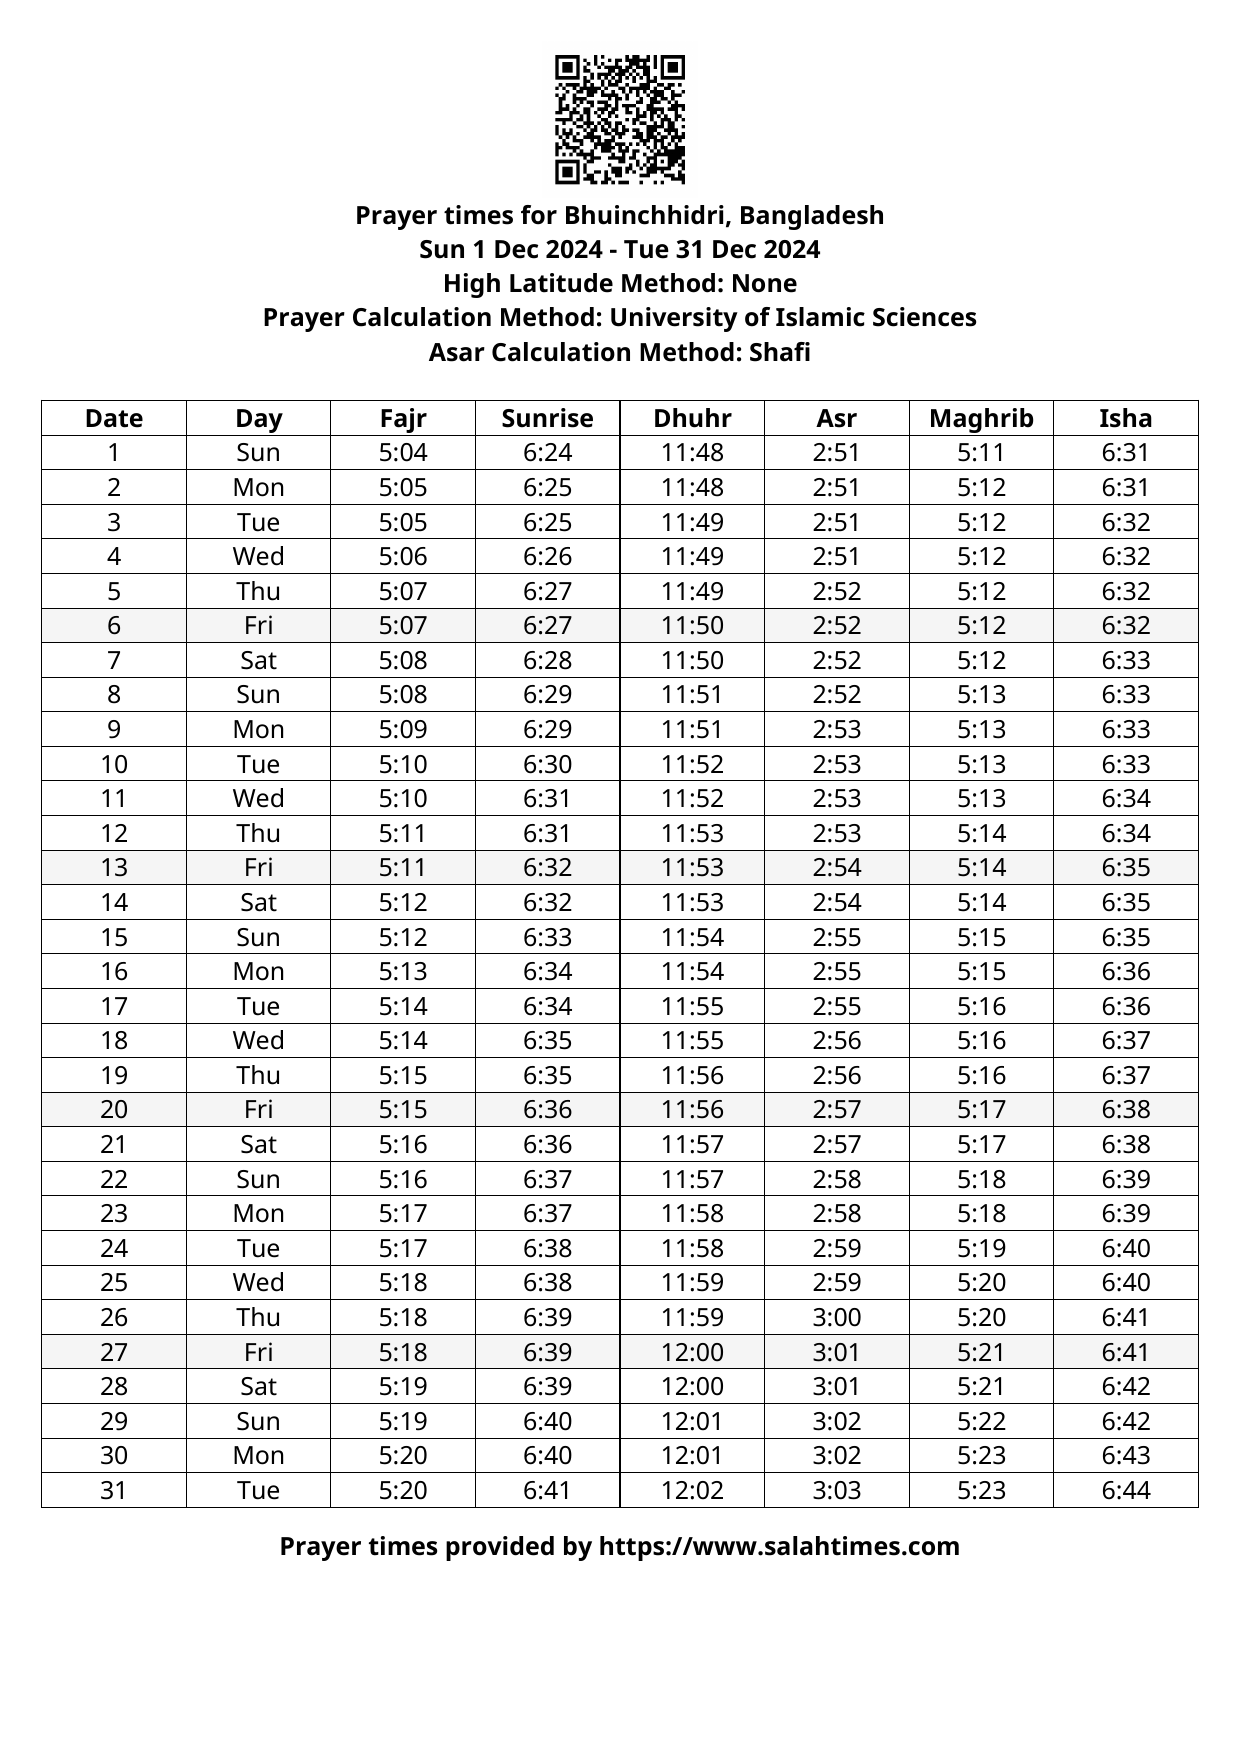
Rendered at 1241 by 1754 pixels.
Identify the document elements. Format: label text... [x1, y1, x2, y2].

table_cell 6:28 [476, 643, 619, 677]
table_cell 3:01 [765, 1369, 909, 1403]
table_cell 12:00 [621, 1335, 764, 1368]
table_cell 5:14 [910, 816, 1053, 849]
table_cell 14 [42, 885, 186, 919]
table_cell 12:00 [621, 1369, 764, 1403]
table_cell 5:19 [331, 1369, 475, 1403]
table_cell 6:32 [476, 851, 619, 884]
table_cell 5:07 [331, 609, 475, 642]
table_cell 5:16 [910, 1058, 1053, 1092]
table_cell 2:57 [765, 1127, 909, 1161]
table_cell 5:23 [910, 1439, 1053, 1472]
table_cell 6:37 [476, 1196, 619, 1230]
table_cell 6:34 [476, 989, 619, 1022]
table_cell Sat [187, 885, 330, 919]
table_cell 6 [42, 609, 186, 642]
table_cell 5:20 [331, 1439, 475, 1472]
table_cell 5:11 [331, 851, 475, 884]
table_cell 6:39 [1054, 1162, 1198, 1195]
table_cell 5:13 [910, 712, 1053, 746]
table_cell 5:12 [331, 885, 475, 919]
table_cell 6:33 [1054, 747, 1198, 780]
table_cell 3:01 [765, 1335, 909, 1368]
table_cell 5:17 [910, 1093, 1053, 1126]
table_cell 2:53 [765, 781, 909, 815]
table_cell 11:52 [621, 781, 764, 815]
table_cell Fri [187, 1335, 330, 1368]
table_cell 12 [42, 816, 186, 849]
table_cell 6:34 [476, 954, 619, 988]
table_cell 2:53 [765, 816, 909, 849]
table_cell Fri [187, 1093, 330, 1126]
table_cell 10 [42, 747, 186, 780]
table_cell 6:38 [1054, 1093, 1198, 1126]
table_cell 6:33 [1054, 712, 1198, 746]
table_cell 5:19 [910, 1231, 1053, 1264]
table_header Date [42, 401, 186, 434]
table_cell 5:21 [910, 1335, 1053, 1368]
table_cell 6:25 [476, 470, 619, 504]
table_cell 6:30 [476, 747, 619, 780]
table_cell 5:17 [910, 1127, 1053, 1161]
text Sun 1 Dec 2024 - Tue 31 Dec 2024 [42, 232, 1198, 266]
table_cell 6:33 [1054, 643, 1198, 677]
table_cell 5:08 [331, 678, 475, 711]
table_cell 11:49 [621, 574, 764, 607]
table_cell Thu [187, 816, 330, 849]
table_cell 6:34 [1054, 816, 1198, 849]
table_header Asr [765, 401, 909, 434]
table_cell 5:15 [910, 954, 1053, 988]
table_cell 7 [42, 643, 186, 677]
table_cell 31 [42, 1473, 186, 1507]
table_cell Fri [187, 851, 330, 884]
table_cell 5:12 [910, 470, 1053, 504]
table_cell Tue [187, 1473, 330, 1507]
table_cell 23 [42, 1196, 186, 1230]
table_cell Wed [187, 1024, 330, 1057]
table_cell 3 [42, 505, 186, 538]
table_cell Sun [187, 678, 330, 711]
table_cell 12:01 [621, 1404, 764, 1437]
table_cell 6:35 [1054, 920, 1198, 953]
table_cell 6:31 [1054, 470, 1198, 504]
table_cell Sun [187, 436, 330, 469]
table_cell 6:33 [1054, 678, 1198, 711]
table_cell 6:41 [1054, 1335, 1198, 1368]
table_cell 25 [42, 1266, 186, 1299]
table_cell 6:39 [476, 1300, 619, 1334]
table_cell 11:51 [621, 678, 764, 711]
table_cell Sun [187, 1404, 330, 1437]
table_cell 26 [42, 1300, 186, 1334]
table_cell 5 [42, 574, 186, 607]
table_header Sunrise [476, 401, 619, 434]
table_header Dhuhr [621, 401, 764, 434]
table_cell 6:37 [1054, 1058, 1198, 1092]
table_cell Sun [187, 1162, 330, 1195]
table_cell 5:12 [910, 609, 1053, 642]
table_cell 6:29 [476, 678, 619, 711]
table_cell 6:42 [1054, 1369, 1198, 1403]
table_cell 2:56 [765, 1024, 909, 1057]
table_cell 19 [42, 1058, 186, 1092]
table_cell 5:16 [331, 1162, 475, 1195]
table_cell 11:54 [621, 954, 764, 988]
table_cell Wed [187, 781, 330, 815]
table_cell 5:16 [910, 989, 1053, 1022]
table_cell 11:53 [621, 816, 764, 849]
table_cell 5:19 [331, 1404, 475, 1437]
table_cell 5:20 [910, 1266, 1053, 1299]
table_cell 2:57 [765, 1093, 909, 1126]
table_cell 6:37 [476, 1162, 619, 1195]
table_cell 5:18 [331, 1300, 475, 1334]
table_cell 5:11 [331, 816, 475, 849]
table_cell 11:49 [621, 539, 764, 573]
table_cell 11:49 [621, 505, 764, 538]
table_header Maghrib [910, 401, 1053, 434]
table_cell 6:40 [476, 1439, 619, 1472]
table_cell 6:35 [476, 1024, 619, 1057]
table_cell 11:53 [621, 885, 764, 919]
table_cell 11:58 [621, 1231, 764, 1264]
table_cell 24 [42, 1231, 186, 1264]
table_cell 5:14 [910, 885, 1053, 919]
table_cell 6:35 [1054, 851, 1198, 884]
table_cell 12:02 [621, 1473, 764, 1507]
table_cell 6:39 [1054, 1196, 1198, 1230]
table_cell 5:13 [910, 678, 1053, 711]
table_cell 5:05 [331, 470, 475, 504]
table_cell 2:53 [765, 747, 909, 780]
table_cell 6:27 [476, 574, 619, 607]
table_cell 5:18 [910, 1162, 1053, 1195]
table_cell 6:31 [1054, 436, 1198, 469]
table_cell Thu [187, 574, 330, 607]
table_cell 5:15 [910, 920, 1053, 953]
table_cell 21 [42, 1127, 186, 1161]
table_cell 2:52 [765, 643, 909, 677]
table_cell Tue [187, 747, 330, 780]
text Prayer times for Bhuinchhidri, Bangladesh [42, 198, 1198, 232]
table_cell 2:55 [765, 954, 909, 988]
table_cell 6:24 [476, 436, 619, 469]
table_cell 5:04 [331, 436, 475, 469]
table_cell 6:32 [1054, 505, 1198, 538]
table_cell 5:15 [331, 1093, 475, 1126]
table_cell 5:17 [331, 1196, 475, 1230]
table_cell 2:54 [765, 851, 909, 884]
table_cell 11 [42, 781, 186, 815]
table_cell 5:10 [331, 781, 475, 815]
table_cell 2:58 [765, 1162, 909, 1195]
table_cell 6:26 [476, 539, 619, 573]
table_cell 2:59 [765, 1231, 909, 1264]
table_cell 15 [42, 920, 186, 953]
table_cell Sat [187, 1369, 330, 1403]
table_cell 6:29 [476, 712, 619, 746]
table_cell 11:57 [621, 1162, 764, 1195]
table_header Fajr [331, 401, 475, 434]
table_cell Wed [187, 539, 330, 573]
table_cell 22 [42, 1162, 186, 1195]
picture [542, 41, 699, 198]
table_cell 5:10 [331, 747, 475, 780]
table_cell 6:40 [1054, 1266, 1198, 1299]
table_cell 11:57 [621, 1127, 764, 1161]
table_cell Sat [187, 1127, 330, 1161]
table_cell 20 [42, 1093, 186, 1126]
table_cell 5:07 [331, 574, 475, 607]
table_cell 11:59 [621, 1266, 764, 1299]
table_cell 30 [42, 1439, 186, 1472]
table_cell 5:22 [910, 1404, 1053, 1437]
table_cell Mon [187, 712, 330, 746]
table_cell 6:38 [476, 1266, 619, 1299]
table_cell 2:51 [765, 470, 909, 504]
table_cell Mon [187, 1439, 330, 1472]
table_cell Thu [187, 1058, 330, 1092]
table_cell 6:35 [476, 1058, 619, 1092]
table_cell 2:51 [765, 505, 909, 538]
table_header Day [187, 401, 330, 434]
table_cell 5:17 [331, 1231, 475, 1264]
table_cell 11:55 [621, 989, 764, 1022]
table_cell 5:13 [910, 781, 1053, 815]
table_cell Wed [187, 1266, 330, 1299]
table_cell 2 [42, 470, 186, 504]
table_cell 11:55 [621, 1024, 764, 1057]
table_cell 2:55 [765, 920, 909, 953]
table_cell 3:02 [765, 1439, 909, 1472]
table_cell 2:52 [765, 609, 909, 642]
table_cell 5:13 [910, 747, 1053, 780]
table_cell 3:02 [765, 1404, 909, 1437]
table_cell 2:59 [765, 1266, 909, 1299]
text High Latitude Method: None [42, 266, 1198, 300]
text Prayer times provided by https://www.salahtimes.com [42, 1528, 1198, 1563]
table_cell 6:31 [476, 781, 619, 815]
table_cell 6:40 [476, 1404, 619, 1437]
table_cell 6:36 [476, 1093, 619, 1126]
table_cell 8 [42, 678, 186, 711]
table_cell 27 [42, 1335, 186, 1368]
table_cell 2:52 [765, 574, 909, 607]
table_cell 6:34 [1054, 781, 1198, 815]
table_cell 5:18 [910, 1196, 1053, 1230]
table_cell 5:16 [331, 1127, 475, 1161]
table_cell 5:12 [910, 539, 1053, 573]
table_cell 11:59 [621, 1300, 764, 1334]
table_cell 3:03 [765, 1473, 909, 1507]
table_cell 6:32 [1054, 574, 1198, 607]
table_cell 29 [42, 1404, 186, 1437]
table_cell 6:40 [1054, 1231, 1198, 1264]
table_cell 5:11 [910, 436, 1053, 469]
table_cell 2:53 [765, 712, 909, 746]
table_cell Mon [187, 954, 330, 988]
table_cell 5:14 [910, 851, 1053, 884]
table_cell 4 [42, 539, 186, 573]
table_cell 6:39 [476, 1335, 619, 1368]
table_cell 2:55 [765, 989, 909, 1022]
table_cell 6:39 [476, 1369, 619, 1403]
table_cell Tue [187, 989, 330, 1022]
table_cell 6:42 [1054, 1404, 1198, 1437]
table_cell 11:48 [621, 436, 764, 469]
table_cell 12:01 [621, 1439, 764, 1472]
table_cell 5:12 [910, 643, 1053, 677]
table_cell Tue [187, 1231, 330, 1264]
table_cell 2:54 [765, 885, 909, 919]
table_cell 1 [42, 436, 186, 469]
table_cell 2:58 [765, 1196, 909, 1230]
table_cell 11:50 [621, 643, 764, 677]
table_cell 17 [42, 989, 186, 1022]
table_cell Sat [187, 643, 330, 677]
table_cell 2:51 [765, 436, 909, 469]
table_cell 18 [42, 1024, 186, 1057]
table_cell Sun [187, 920, 330, 953]
text Prayer Calculation Method: University of Islamic Sciences [42, 300, 1198, 334]
table_cell 6:25 [476, 505, 619, 538]
table_cell 6:43 [1054, 1439, 1198, 1472]
table_cell 6:41 [1054, 1300, 1198, 1334]
table_cell 11:58 [621, 1196, 764, 1230]
table_cell Mon [187, 1196, 330, 1230]
table_cell 5:12 [910, 505, 1053, 538]
table_cell 5:23 [910, 1473, 1053, 1507]
table_cell 11:56 [621, 1093, 764, 1126]
table_cell 6:33 [476, 920, 619, 953]
table_cell 16 [42, 954, 186, 988]
table_cell Mon [187, 470, 330, 504]
table_cell 6:27 [476, 609, 619, 642]
table_cell 11:56 [621, 1058, 764, 1092]
table_cell Thu [187, 1300, 330, 1334]
table_cell 11:54 [621, 920, 764, 953]
table_cell 5:15 [331, 1058, 475, 1092]
table_cell 11:51 [621, 712, 764, 746]
table_cell 6:36 [476, 1127, 619, 1161]
table_cell 28 [42, 1369, 186, 1403]
table_cell 6:41 [476, 1473, 619, 1507]
table_cell 5:08 [331, 643, 475, 677]
table_cell 6:37 [1054, 1024, 1198, 1057]
table_cell 2:51 [765, 539, 909, 573]
table_cell 11:53 [621, 851, 764, 884]
table_cell 5:18 [331, 1335, 475, 1368]
table_cell 13 [42, 851, 186, 884]
table_cell 5:20 [331, 1473, 475, 1507]
table_cell 5:20 [910, 1300, 1053, 1334]
table_cell 6:38 [476, 1231, 619, 1264]
table_cell 6:35 [1054, 885, 1198, 919]
table_cell 6:36 [1054, 989, 1198, 1022]
table_cell 5:12 [910, 574, 1053, 607]
table_cell 11:48 [621, 470, 764, 504]
table_cell 11:50 [621, 609, 764, 642]
table_cell 5:18 [331, 1266, 475, 1299]
table_cell 6:32 [1054, 609, 1198, 642]
table_cell 3:00 [765, 1300, 909, 1334]
table_cell 9 [42, 712, 186, 746]
table_cell 2:56 [765, 1058, 909, 1092]
table_header Isha [1054, 401, 1198, 434]
table_cell 5:14 [331, 989, 475, 1022]
table_cell 5:12 [331, 920, 475, 953]
table_cell 6:38 [1054, 1127, 1198, 1161]
table_cell 5:21 [910, 1369, 1053, 1403]
table_cell Fri [187, 609, 330, 642]
table_cell 5:05 [331, 505, 475, 538]
table_cell 5:06 [331, 539, 475, 573]
text Asar Calculation Method: Shafi [42, 334, 1198, 368]
table_cell 11:52 [621, 747, 764, 780]
table_cell 6:31 [476, 816, 619, 849]
table_cell 5:09 [331, 712, 475, 746]
table_cell 2:52 [765, 678, 909, 711]
table_cell 6:32 [476, 885, 619, 919]
table_cell 6:44 [1054, 1473, 1198, 1507]
table_cell 6:36 [1054, 954, 1198, 988]
table_cell Tue [187, 505, 330, 538]
table_cell 6:32 [1054, 539, 1198, 573]
table_cell 5:16 [910, 1024, 1053, 1057]
table_cell 5:14 [331, 1024, 475, 1057]
table_cell 5:13 [331, 954, 475, 988]
